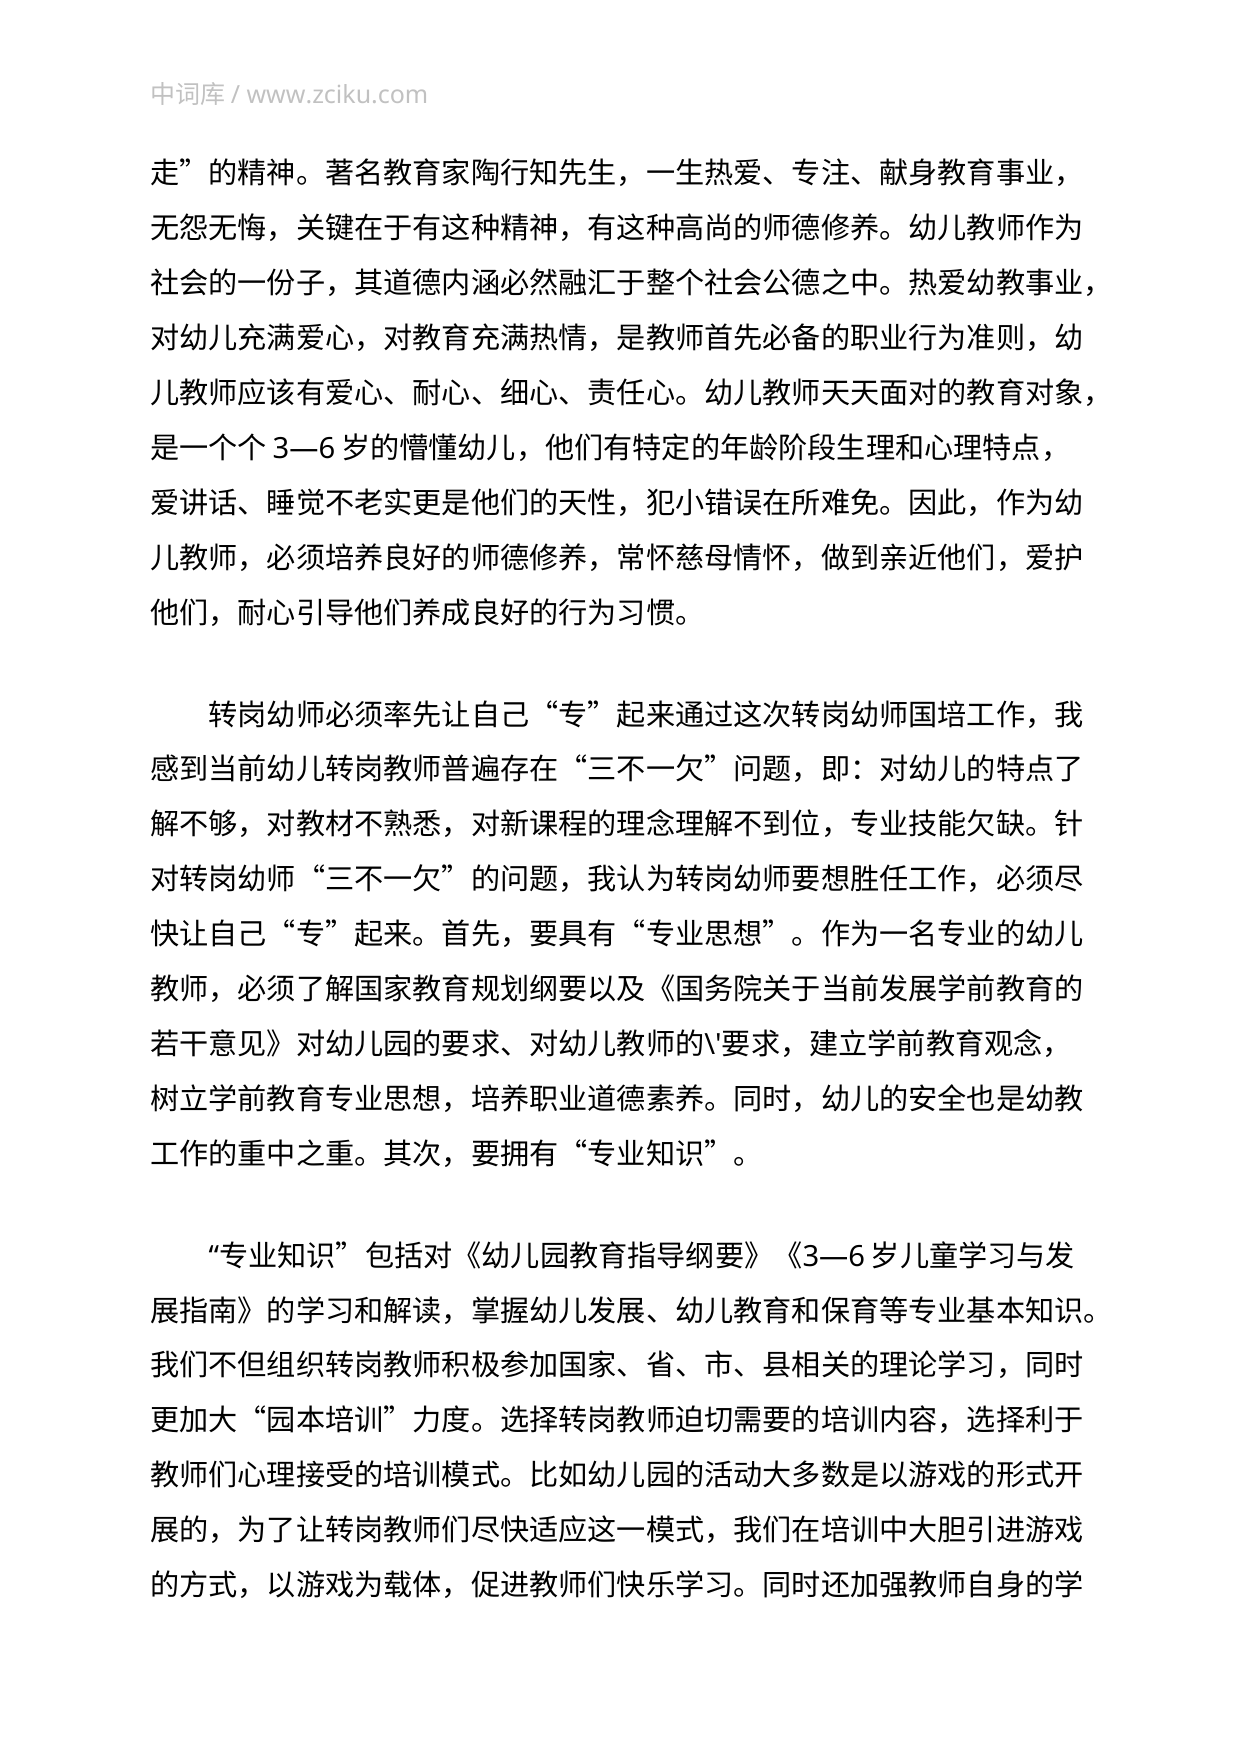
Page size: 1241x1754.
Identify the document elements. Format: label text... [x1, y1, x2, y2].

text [150, 150, 1090, 632]
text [150, 1232, 1090, 1604]
text 转岗幼师必须率先让自己“专”起来通过这次转岗幼师国培工作，我感到当前幼儿转岗教师普遍存在“三不一欠”问题，即：对幼儿的特点了解不够，对教材不熟悉，对新课程的理念理解不到位，专业技能欠缺。针对转岗幼师“三不一欠”的问题，我认为转岗幼师要想胜任工作，必须尽快让自己“专”起来。首先，要具有“专业思想”。作为一名专业的幼儿教师，必须了解国家教育规划纲要以及《国务院关于当前发展学前教育的若干意见》对幼儿园的要求、对幼儿教师的\'要求，建立学前教育观念，树立学前教育专业思想，培养职业道德素养。同时，幼儿的安全也是幼教工作的重中之重。其次，要拥有“专业知识”。 [150, 691, 1090, 1173]
